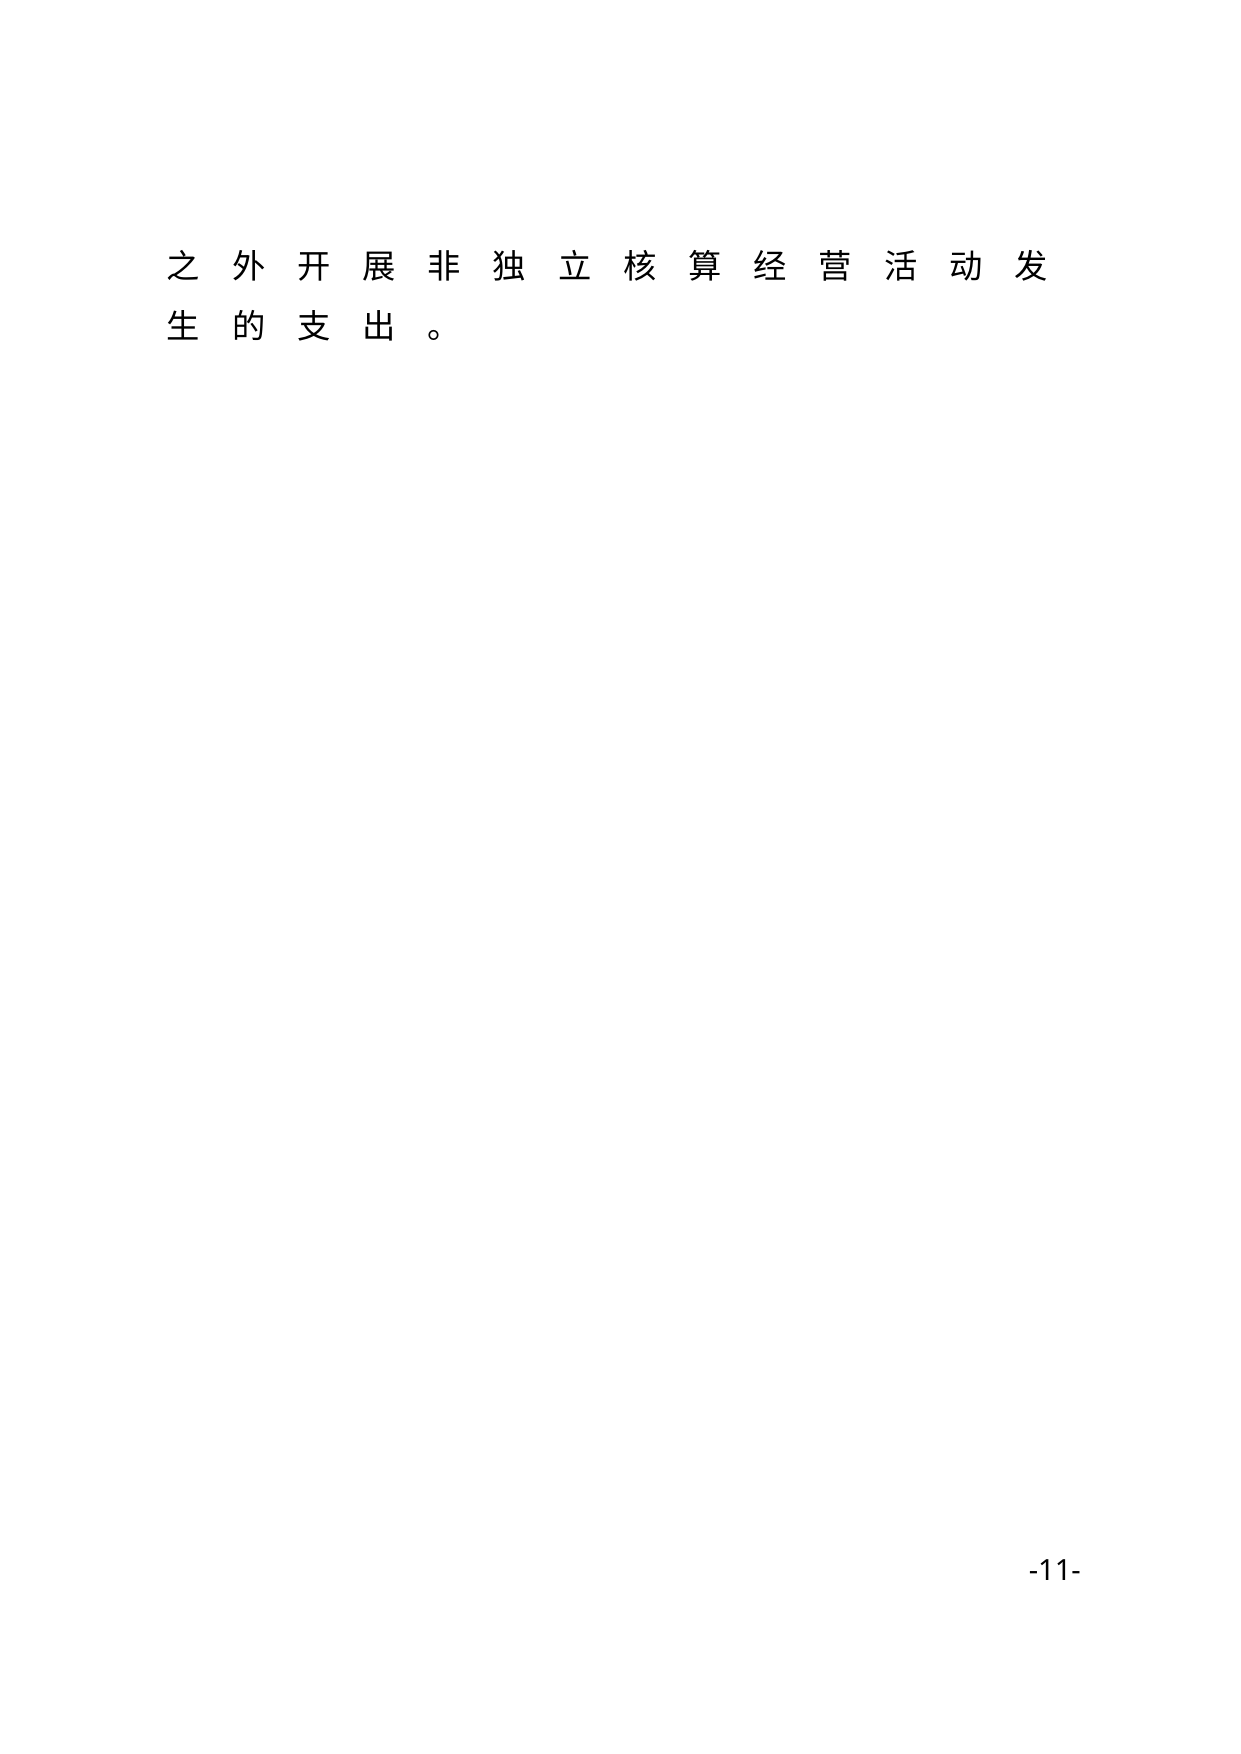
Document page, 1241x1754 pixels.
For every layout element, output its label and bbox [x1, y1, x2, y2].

text [167, 235, 1079, 353]
